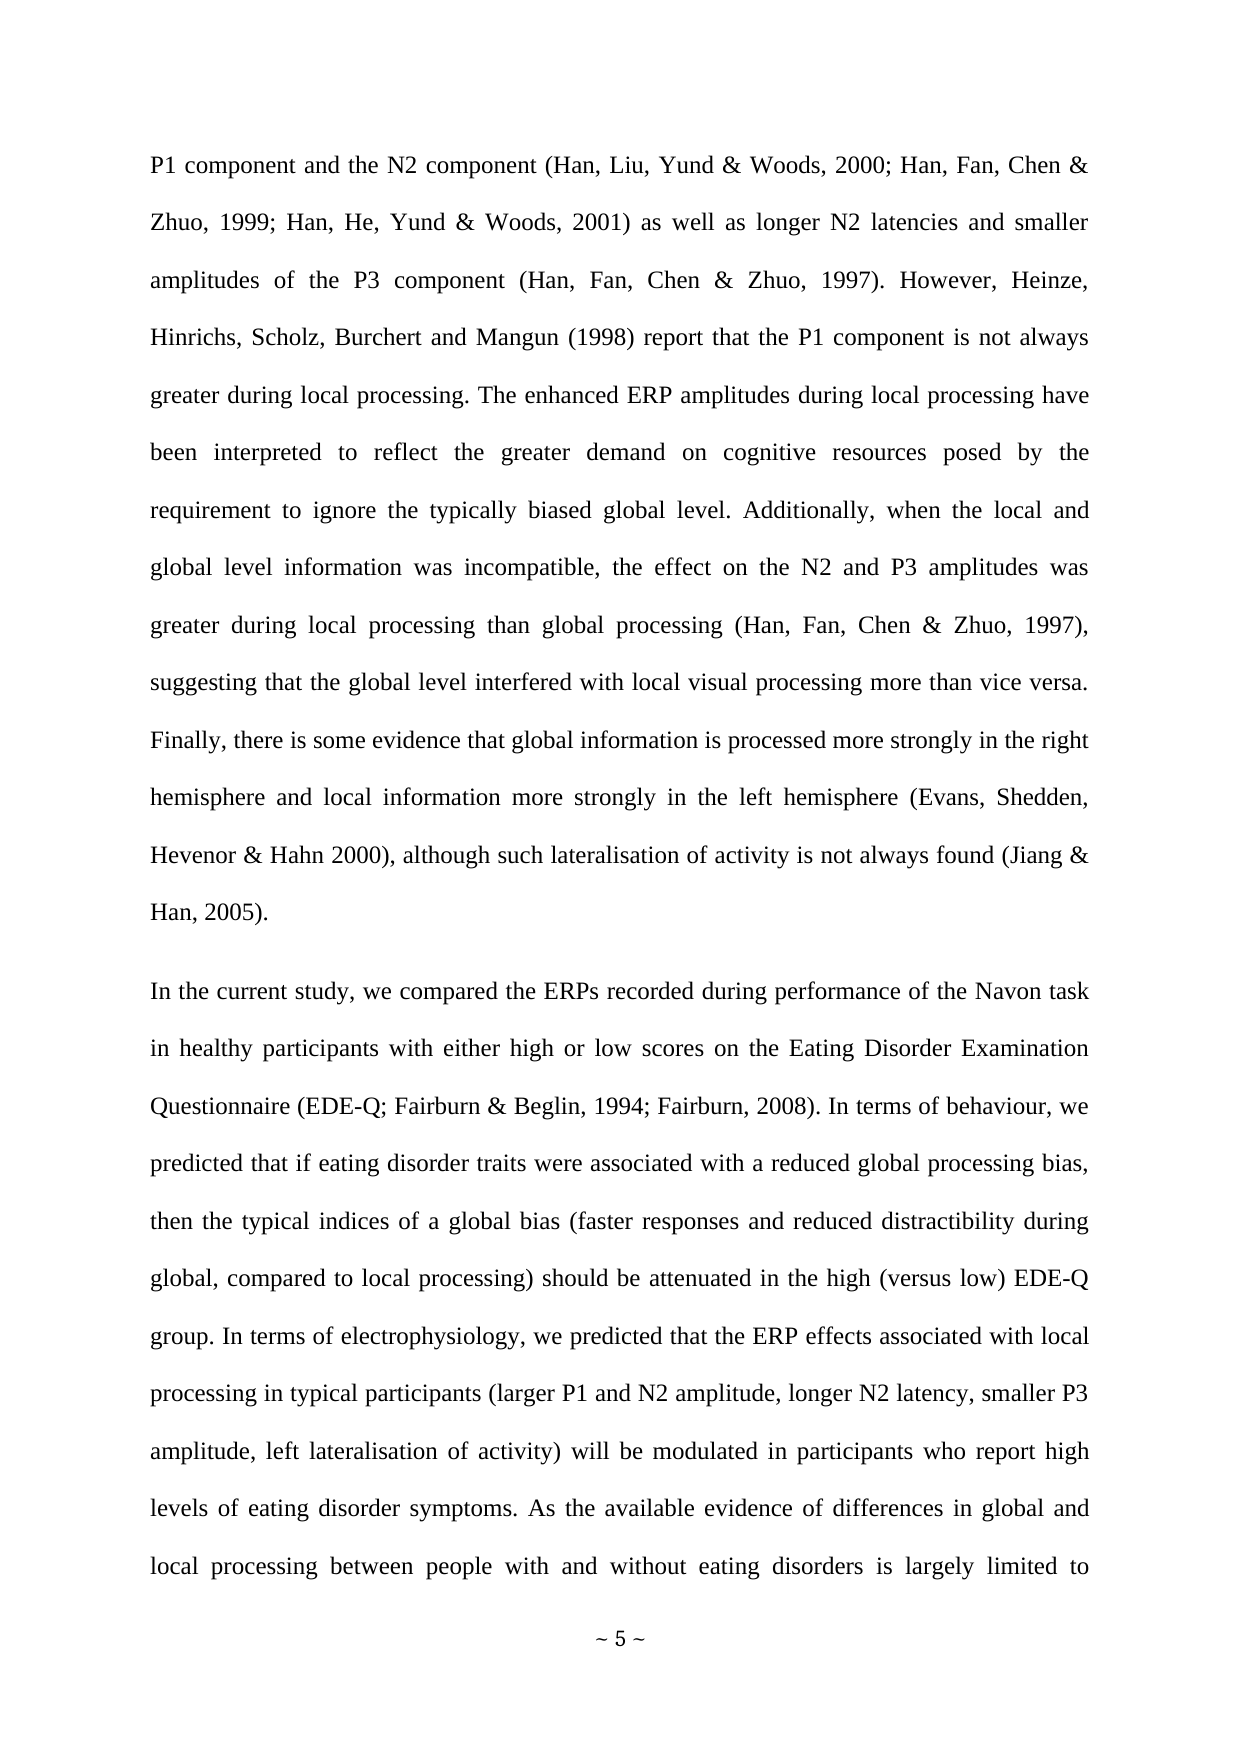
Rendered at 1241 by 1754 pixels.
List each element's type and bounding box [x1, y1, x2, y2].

text [150, 976, 1090, 1579]
text [150, 150, 1090, 926]
